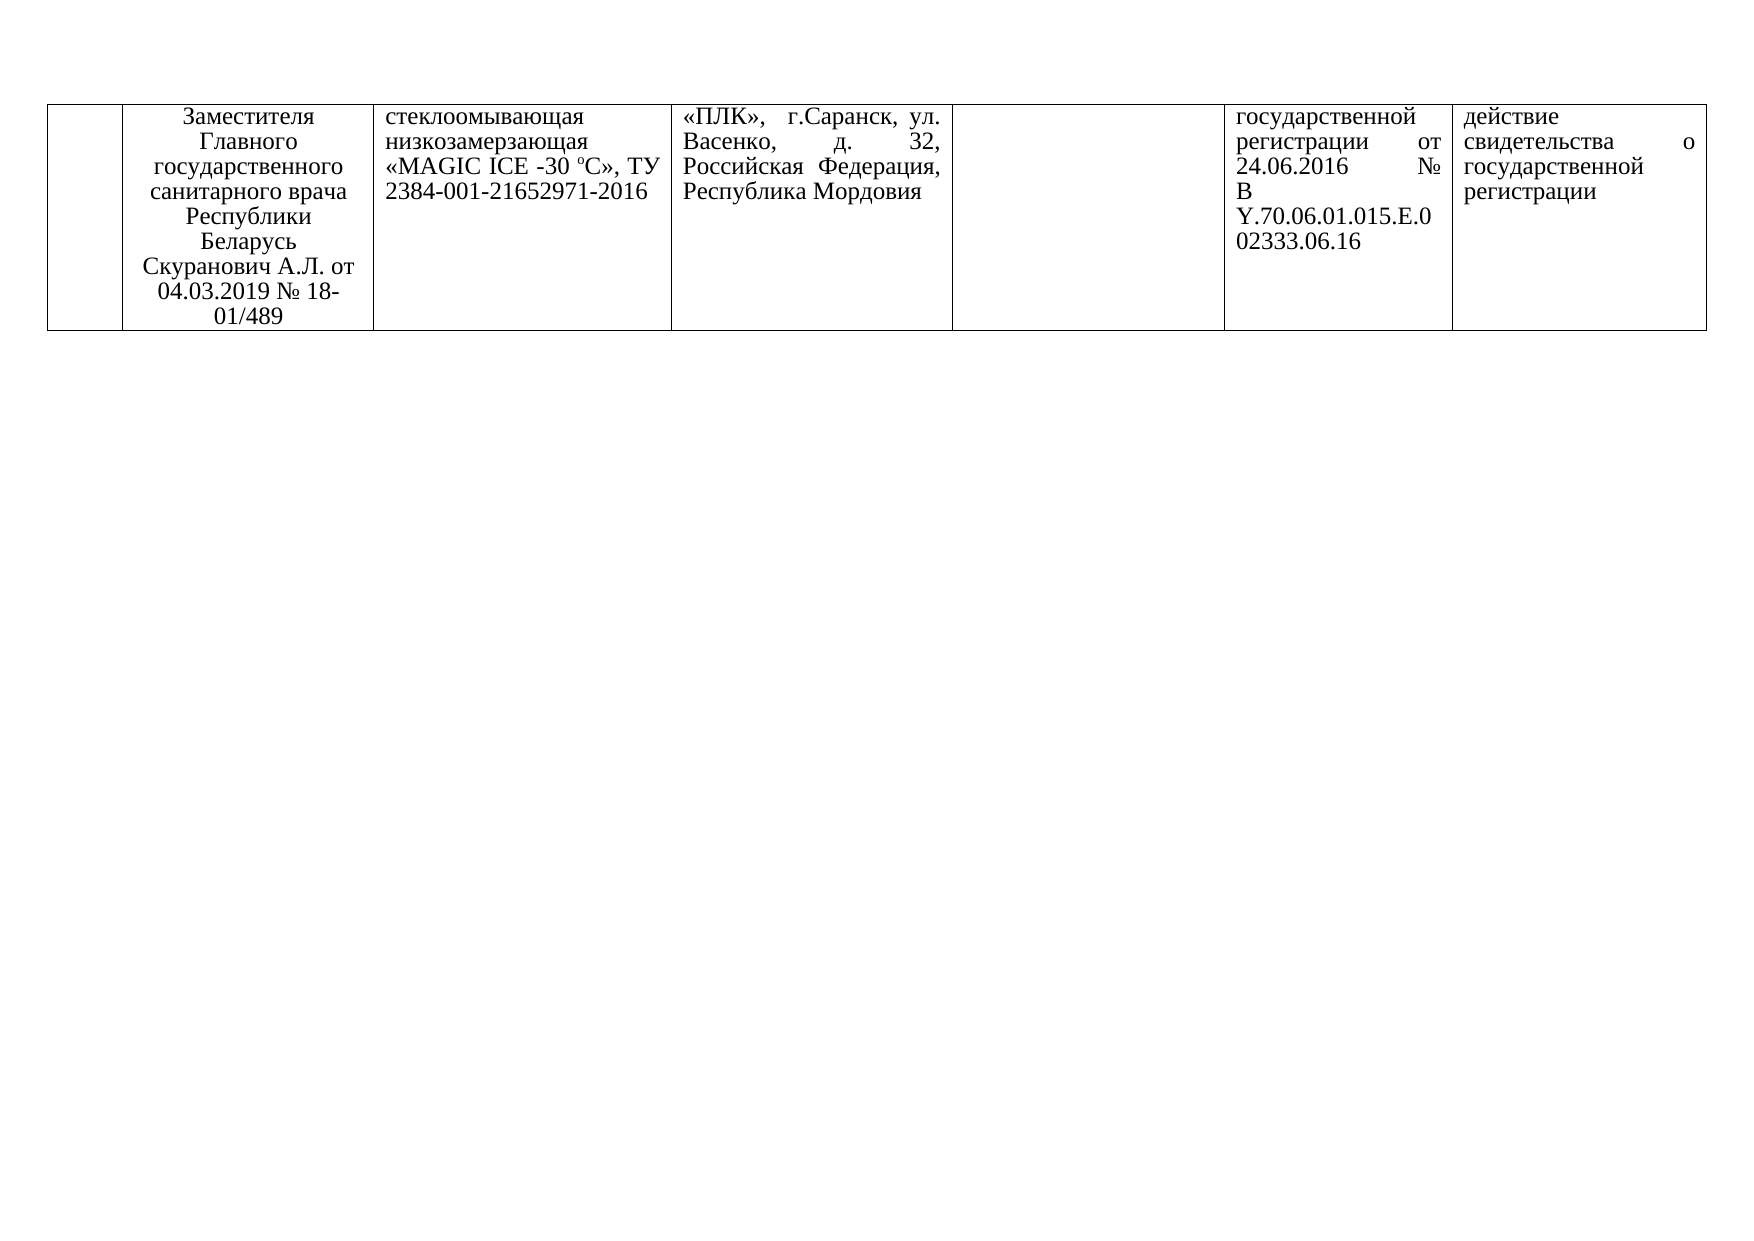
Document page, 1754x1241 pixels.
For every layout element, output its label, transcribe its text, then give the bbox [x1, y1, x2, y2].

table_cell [1225, 105, 1452, 329]
table_cell - [953, 105, 1224, 329]
table_cell [48, 105, 122, 329]
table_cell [672, 105, 952, 329]
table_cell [1453, 105, 1706, 329]
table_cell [374, 105, 671, 329]
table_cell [123, 105, 373, 329]
